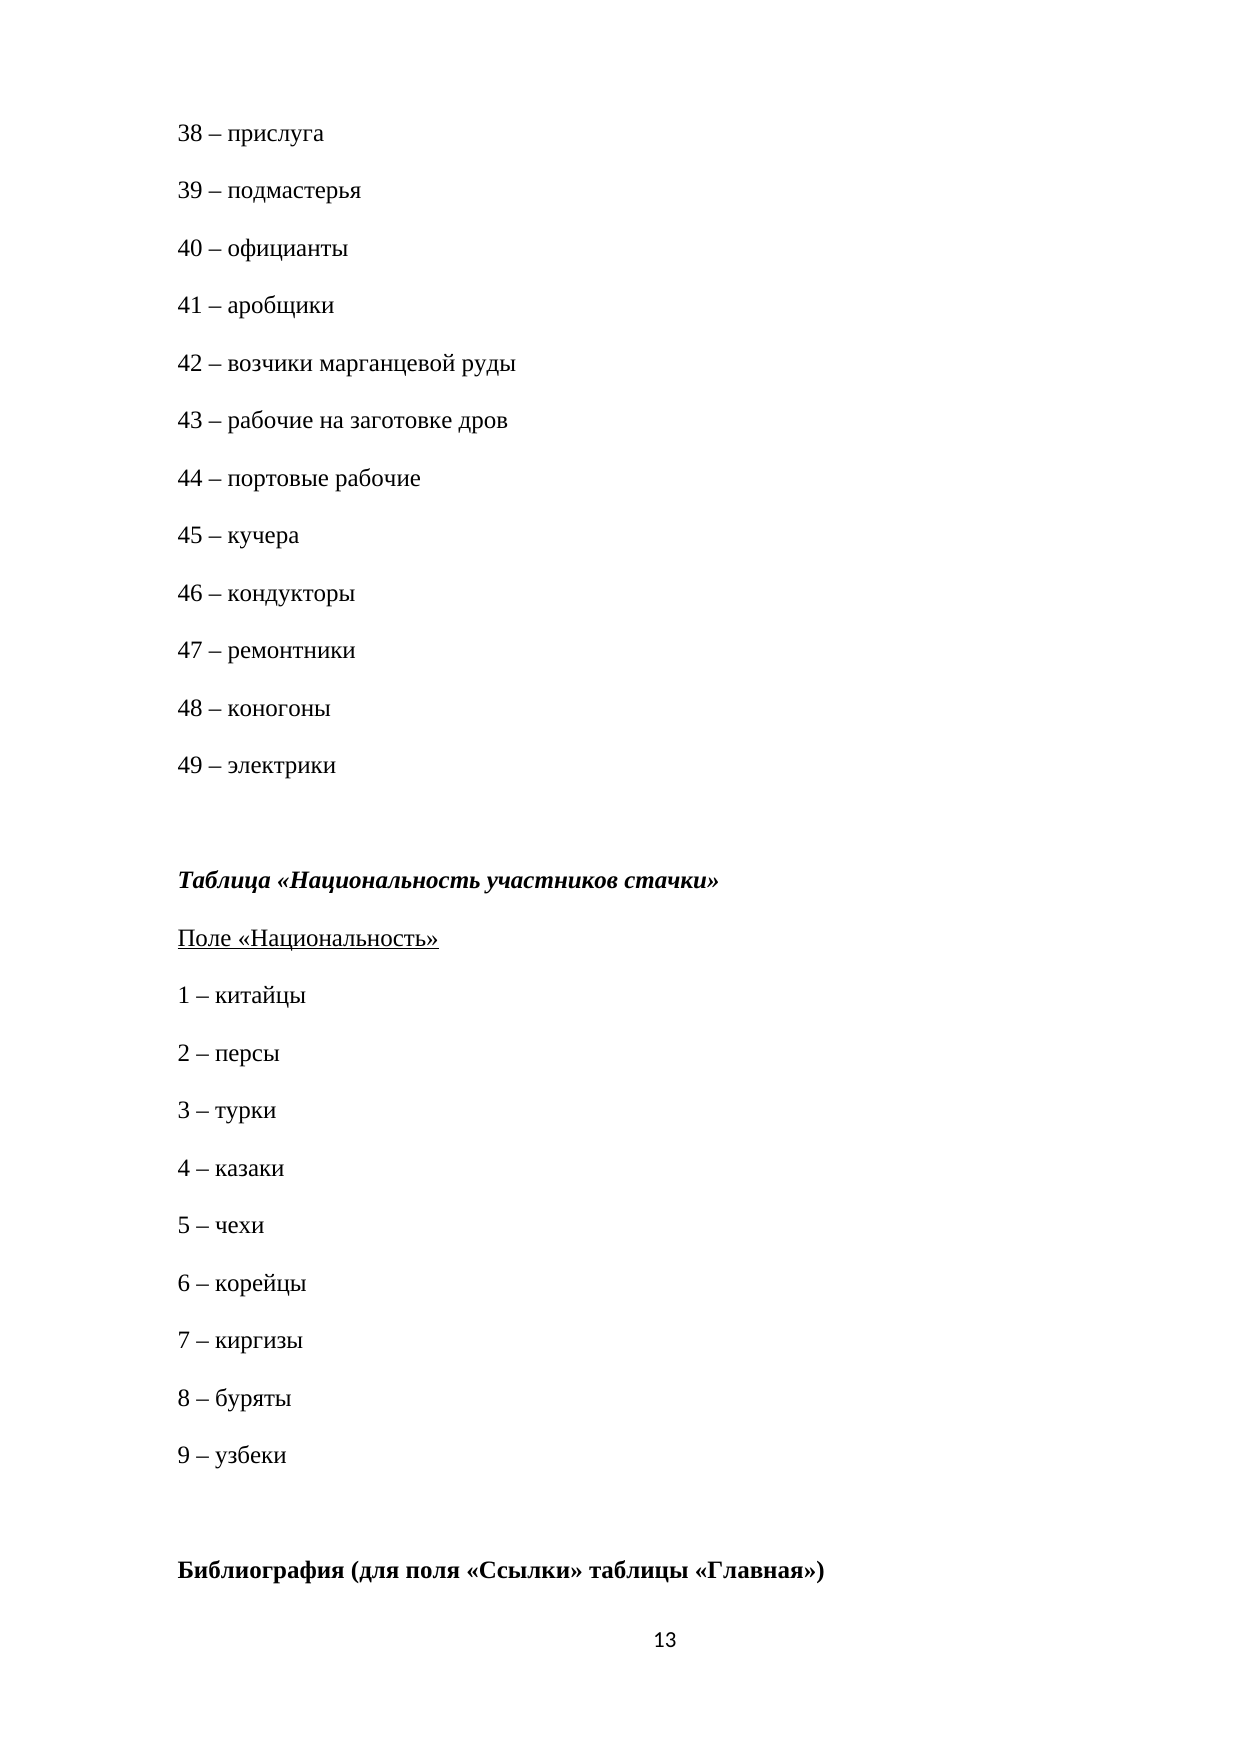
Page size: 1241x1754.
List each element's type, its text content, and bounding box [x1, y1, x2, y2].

text 1 – китайцы [177, 981, 1152, 1009]
text 8 – буряты [177, 1383, 1152, 1412]
text 4 – казаки [177, 1153, 1152, 1182]
text Поле «Национальность» [177, 923, 1152, 952]
text Библиография (для поля «Ссылки» таблицы «Главная») [177, 1556, 1152, 1584]
text 2 – персы [177, 1038, 1152, 1067]
text 45 – кучера [177, 521, 1152, 549]
text 6 – корейцы [177, 1268, 1152, 1297]
text 42 – возчики марганцевой руды [177, 348, 1152, 377]
text 3 – турки [177, 1096, 1152, 1124]
text 44 – портовые рабочие [177, 463, 1152, 492]
text 43 – рабочие на заготовке дров [177, 406, 1152, 434]
text 5 – чехи [177, 1211, 1152, 1239]
text 46 – кондукторы [177, 578, 1152, 607]
text 47 – ремонтники [177, 636, 1152, 664]
text 48 – коногоны [177, 693, 1152, 722]
text 7 – киргизы [177, 1326, 1152, 1354]
text 9 – узбеки [177, 1441, 1152, 1469]
text 49 – электрики [177, 751, 1152, 779]
text Таблица «Национальность участников стачки» [177, 866, 1152, 894]
text 39 – подмастерья [177, 176, 1152, 204]
text 38 – прислуга [177, 118, 1152, 147]
text 40 – официанты [177, 233, 1152, 262]
text 41 – аробщики [177, 291, 1152, 319]
